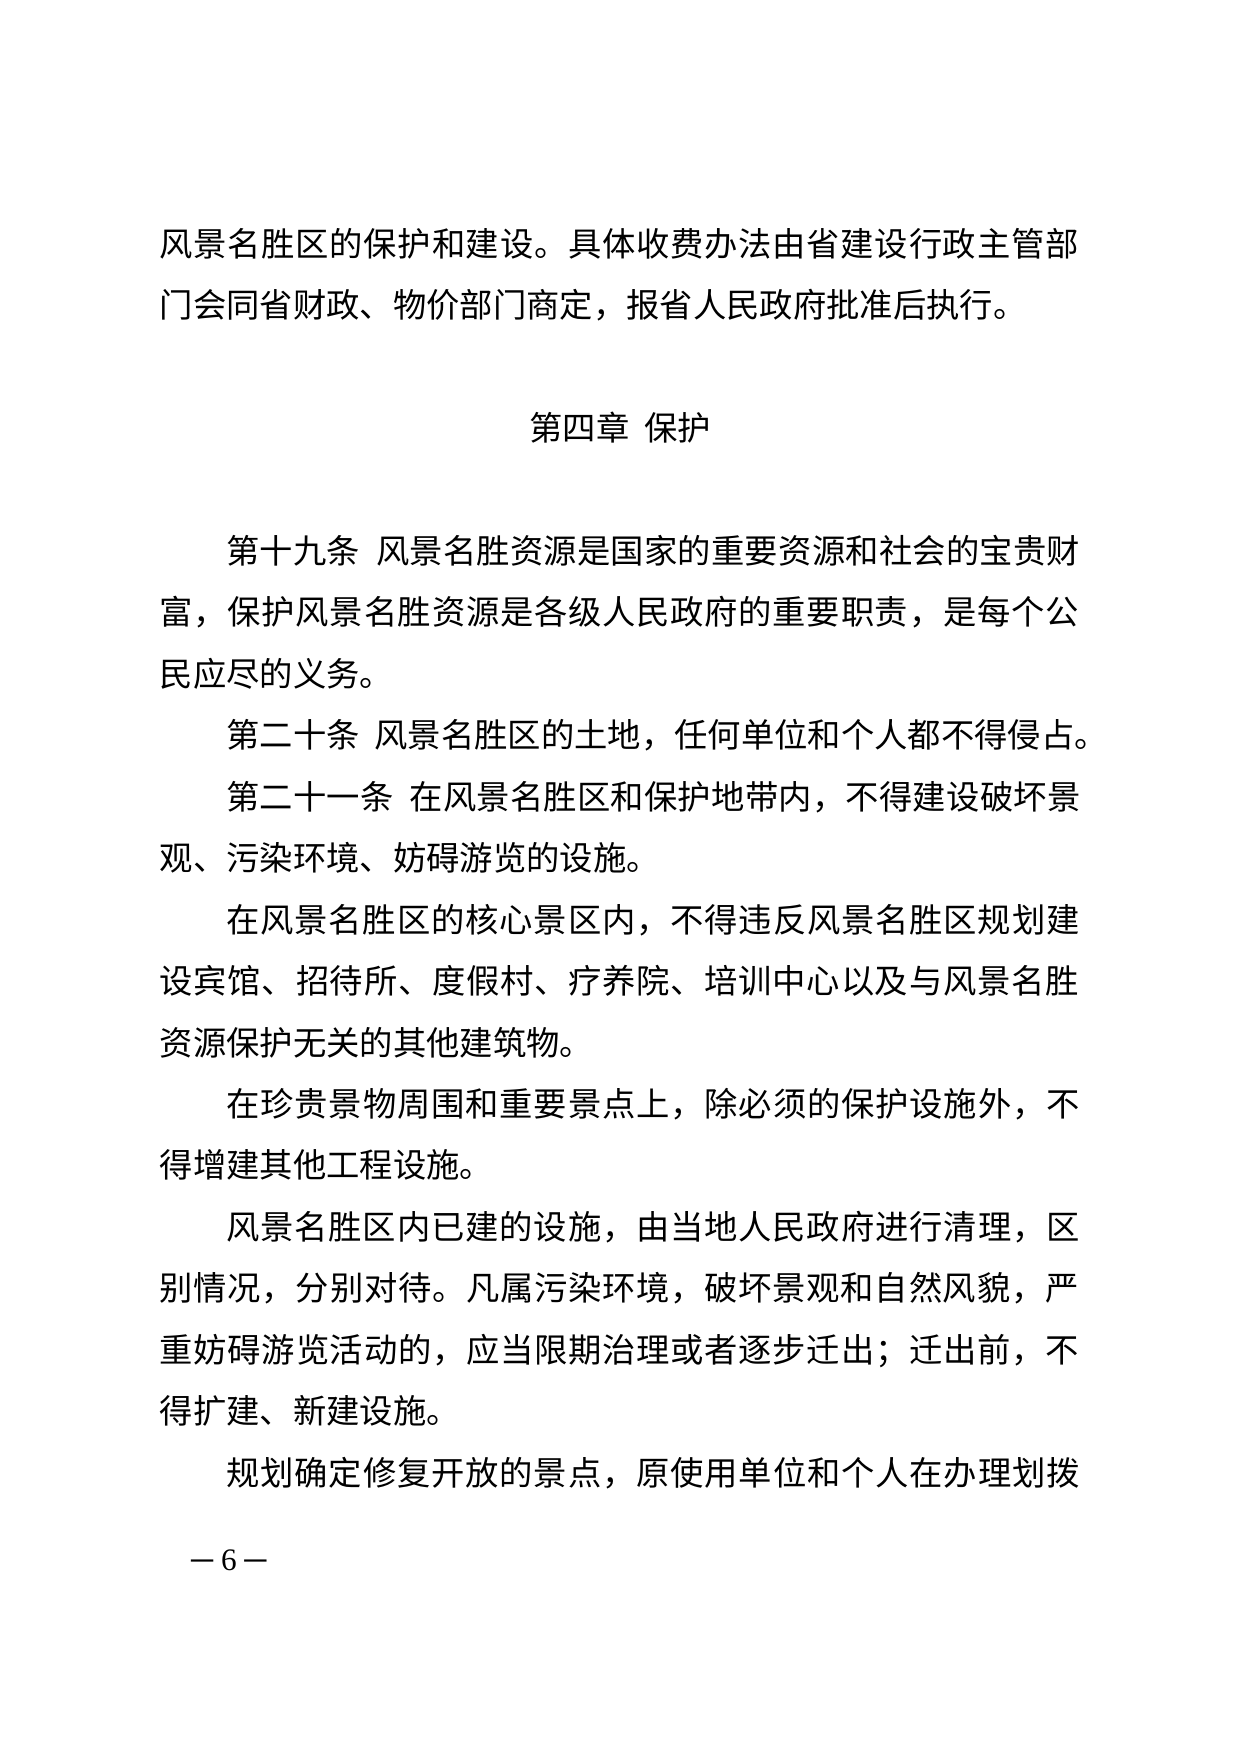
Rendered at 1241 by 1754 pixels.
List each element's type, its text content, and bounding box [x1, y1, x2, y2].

text 第二十一条 在风景名胜区和保护地带内，不得建设破坏景观、污染环境、妨碍游览的设施。 [159, 760, 1081, 883]
text 风景名胜区内已建的设施，由当地人民政府进行清理，区别情况，分别对待。凡属污染环境，破坏景观和自然风貌，严重妨碍游览活动的，应当限期治理或者逐步迁出；迁出前，不得扩建、新建设施。 [159, 1190, 1081, 1436]
text 第二十条 风景名胜区的土地，任何单位和个人都不得侵占。 [159, 698, 1081, 760]
text 在风景名胜区的核心景区内，不得违反风景名胜区规划建设宾馆、招待所、度假村、疗养院、培训中心以及与风景名胜资源保护无关的其他建筑物。 [159, 883, 1081, 1067]
text 第十九条 风景名胜资源是国家的重要资源和社会的宝贵财富，保护风景名胜资源是各级人民政府的重要职责，是每个公民应尽的义务。 [159, 514, 1081, 698]
text 第四章 保护 [159, 391, 1081, 453]
text 在珍贵景物周围和重要景点上，除必须的保护设施外，不得增建其他工程设施。 [159, 1067, 1081, 1190]
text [159, 207, 1081, 330]
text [159, 1436, 1081, 1497]
